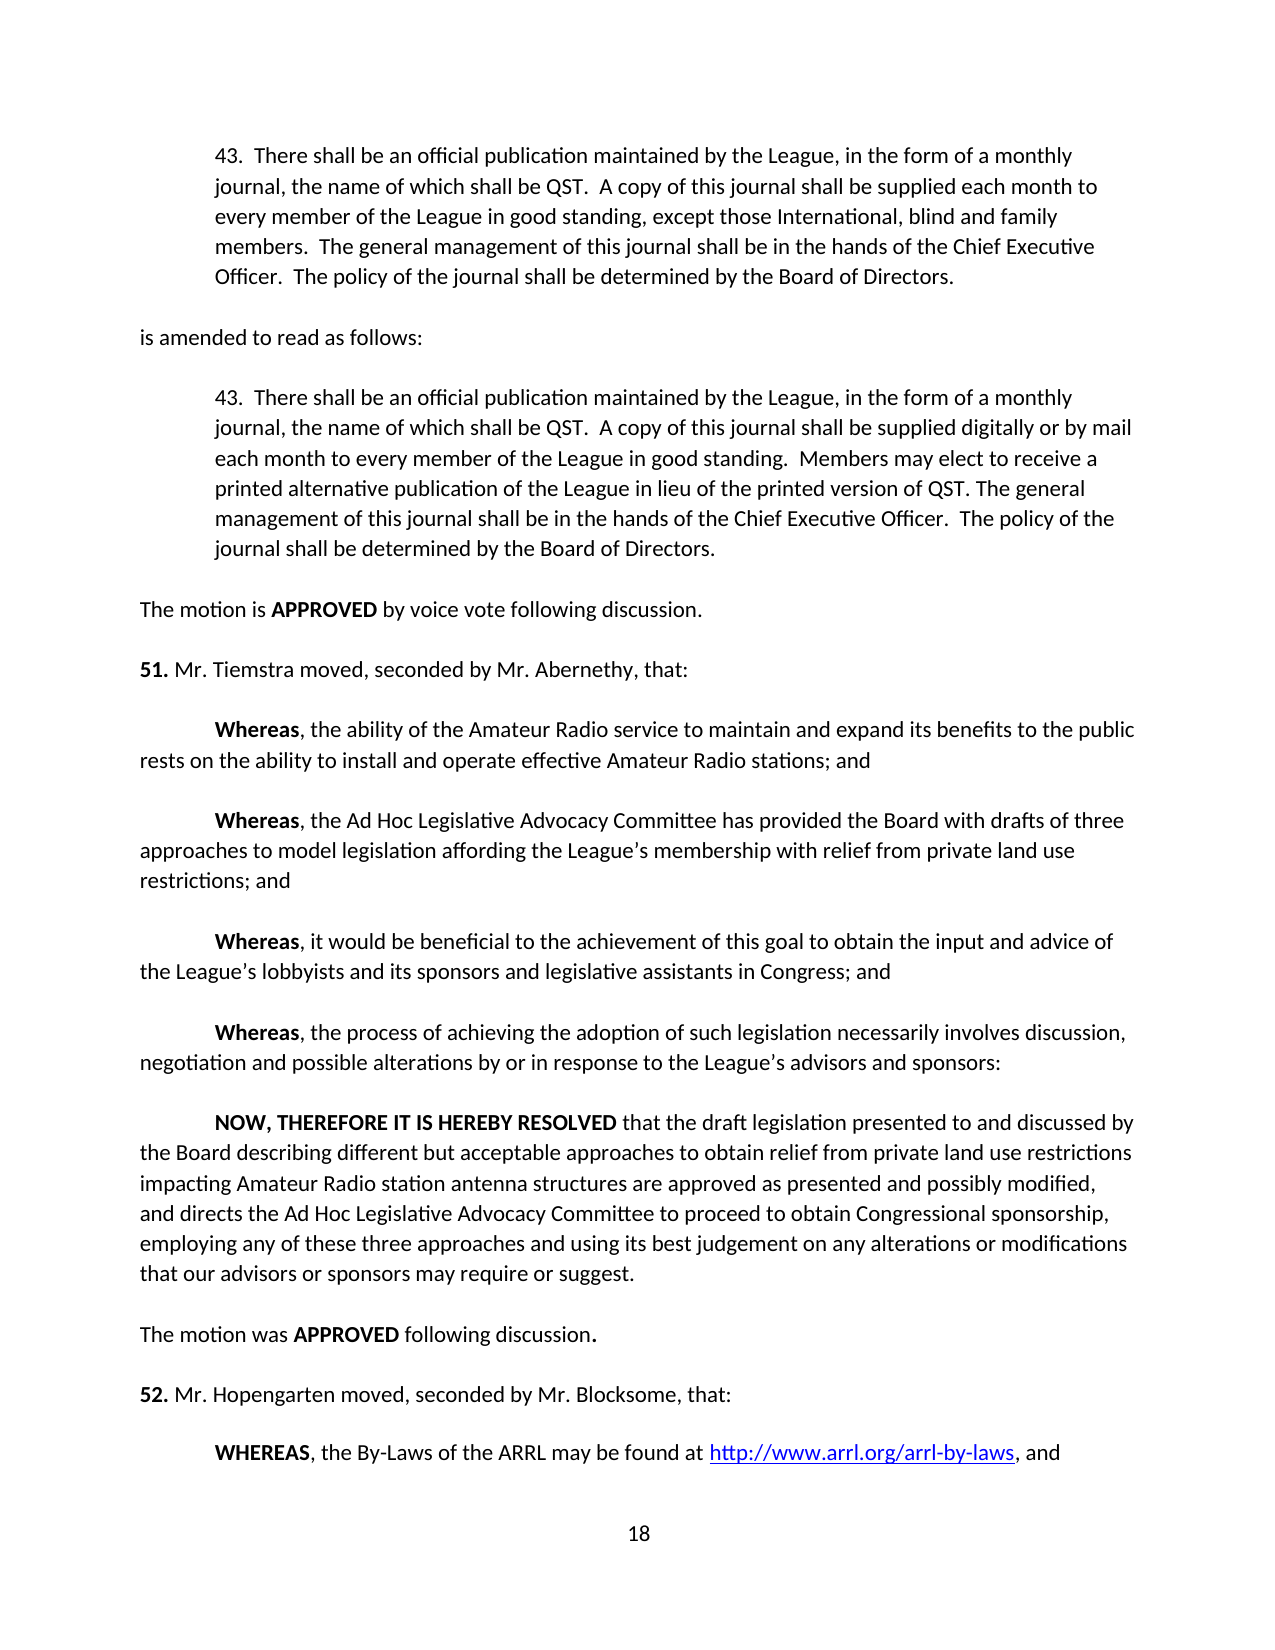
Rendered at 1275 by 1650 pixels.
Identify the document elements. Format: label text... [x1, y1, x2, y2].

text WHEREAS, the By-Laws of the ARRL may be found at http://www.arrl.org/arrl-by-laws, and [139, 1438, 1137, 1466]
text Whereas, the Ad Hoc Legislative Advocacy Committee has provided the Board with drafts of three approaches to model legislation affording the League’s membership with relief from private land use restrictions; and [139, 806, 1137, 895]
text The motion was APPROVED following discussion. [139, 1320, 1137, 1348]
text Whereas, the process of achieving the adoption of such legislation necessarily involves discussion, negotiation and possible alterations by or in response to the League’s advisors and sponsors: [139, 1018, 1137, 1076]
text 43. There shall be an official publication maintained by the League, in the form of a monthly journal, the name of which shall be QST. A copy of this journal shall be supplied digitally or by mail each month to every member of the League in good standing. Members may elect to receive a printed alternative publication of the League in lieu of the printed version of QST. The general management of this journal shall be in the hands of the Chief Executive Officer. The policy of the journal shall be determined by the Board of Directors. [214, 383, 1137, 562]
text is amended to read as follows: [139, 323, 1137, 351]
text Whereas, it would be beneficial to the achievement of this goal to obtain the input and advice of the League’s lobbyists and its sponsors and legislative assistants in Congress; and [139, 927, 1137, 985]
text NOW, THEREFORE IT IS HEREBY RESOLVED that the draft legislation presented to and discussed by the Board describing different but acceptable approaches to obtain relief from private land use restrictions impacting Amateur Radio station antenna structures are approved as presented and possibly modified, and directs the Ad Hoc Legislative Advocacy Committee to proceed to obtain Congressional sponsorship, employing any of these three approaches and using its best judgement on any alterations or modifications that our advisors or sponsors may require or suggest. [139, 1108, 1137, 1287]
text The motion is APPROVED by voice vote following discussion. [139, 595, 1137, 623]
text 52. Mr. Hopengarten moved, seconded by Mr. Blocksome, that: [139, 1380, 1137, 1408]
text 43. There shall be an official publication maintained by the League, in the form of a monthly journal, the name of which shall be QST. A copy of this journal shall be supplied each month to every member of the League in good standing, except those International, blind and family members. The general management of this journal shall be in the hands of the Chief Executive Officer. The policy of the journal shall be determined by the Board of Directors. [214, 142, 1137, 291]
text 51. Mr. Tiemstra moved, seconded by Mr. Abernethy, that: [139, 655, 1137, 683]
text Whereas, the ability of the Amateur Radio service to maintain and expand its benefits to the public rests on the ability to install and operate effective Amateur Radio stations; and [139, 716, 1137, 774]
